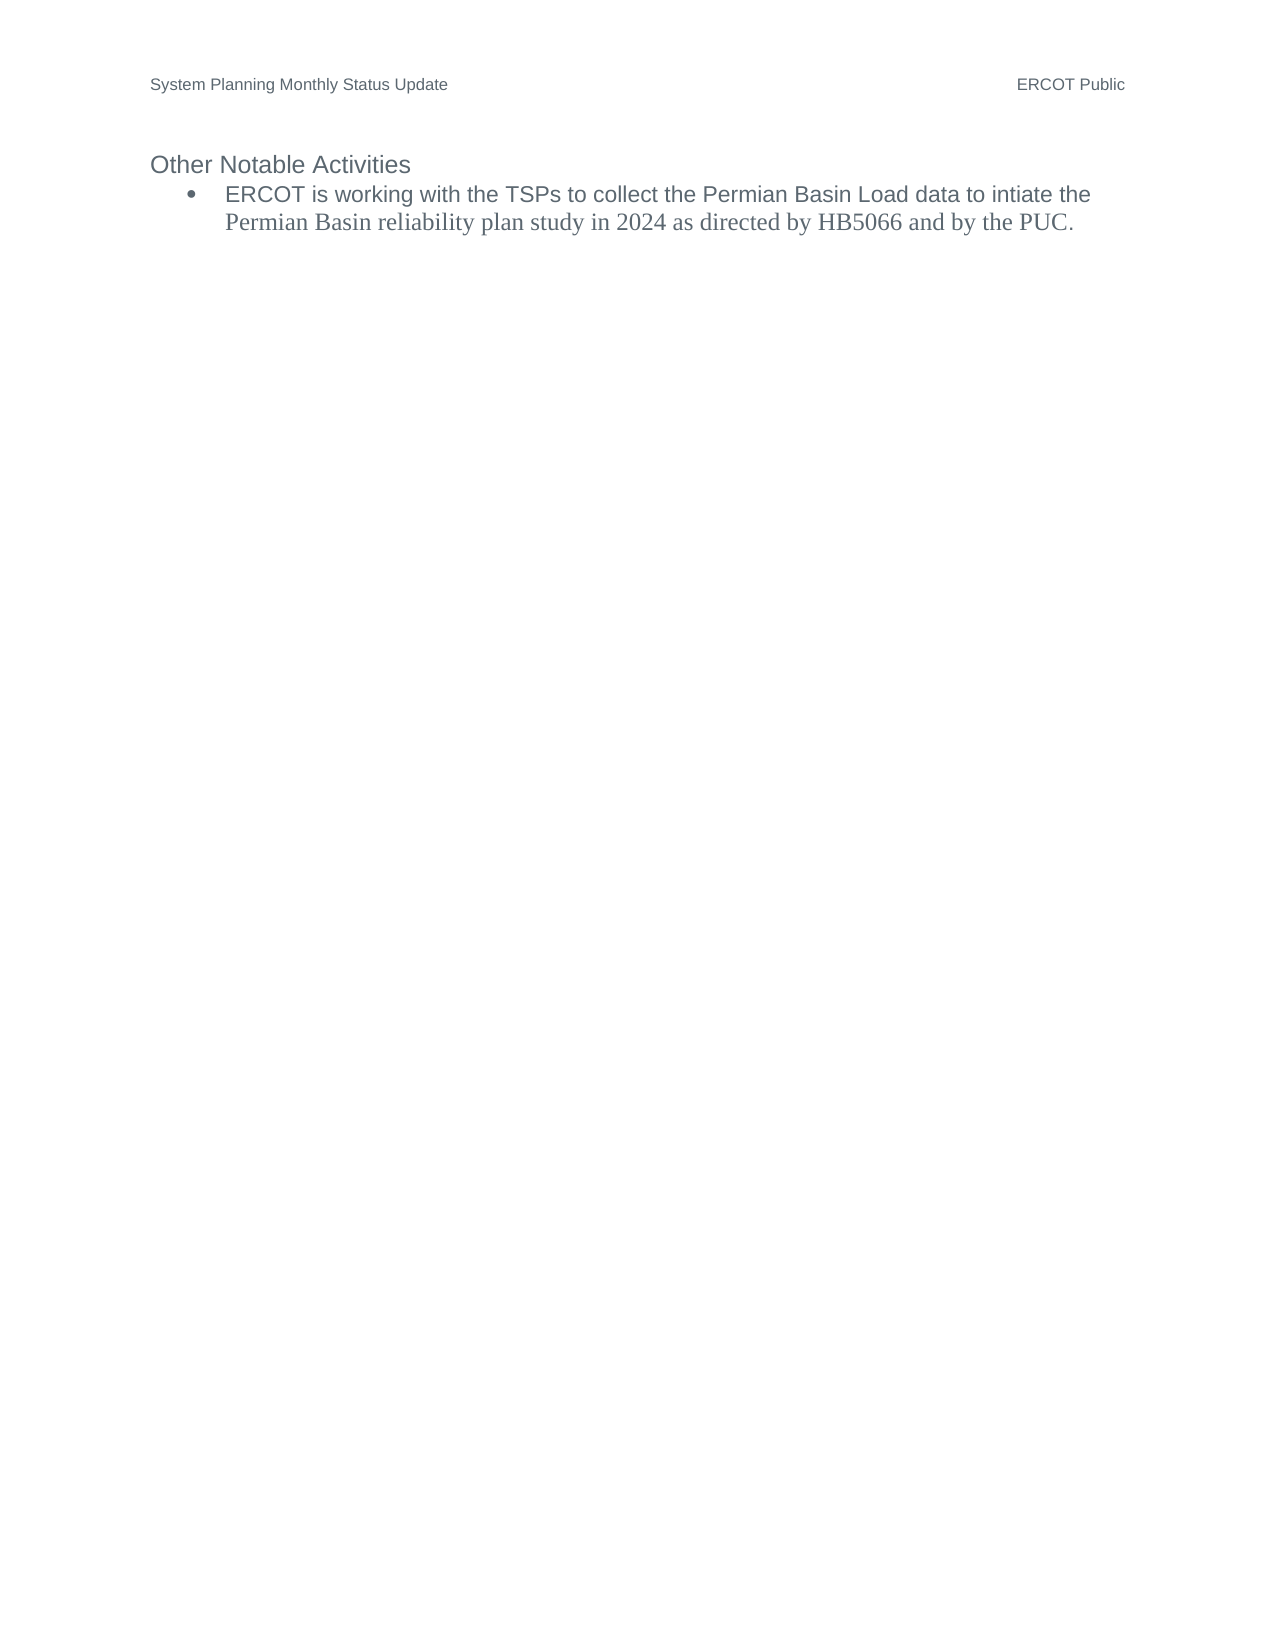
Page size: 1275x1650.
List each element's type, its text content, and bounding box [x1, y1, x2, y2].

list ERCOT is working with the TSPs to collect the Permian Basin Load data to intiate the Permian Basin reliability plan study in 2024 as directed by HB5066 and by the PUC. [187, 179, 1125, 236]
subtitle Permian Basin Oil Rig CountOther Notable Activities [150, 150, 1125, 179]
